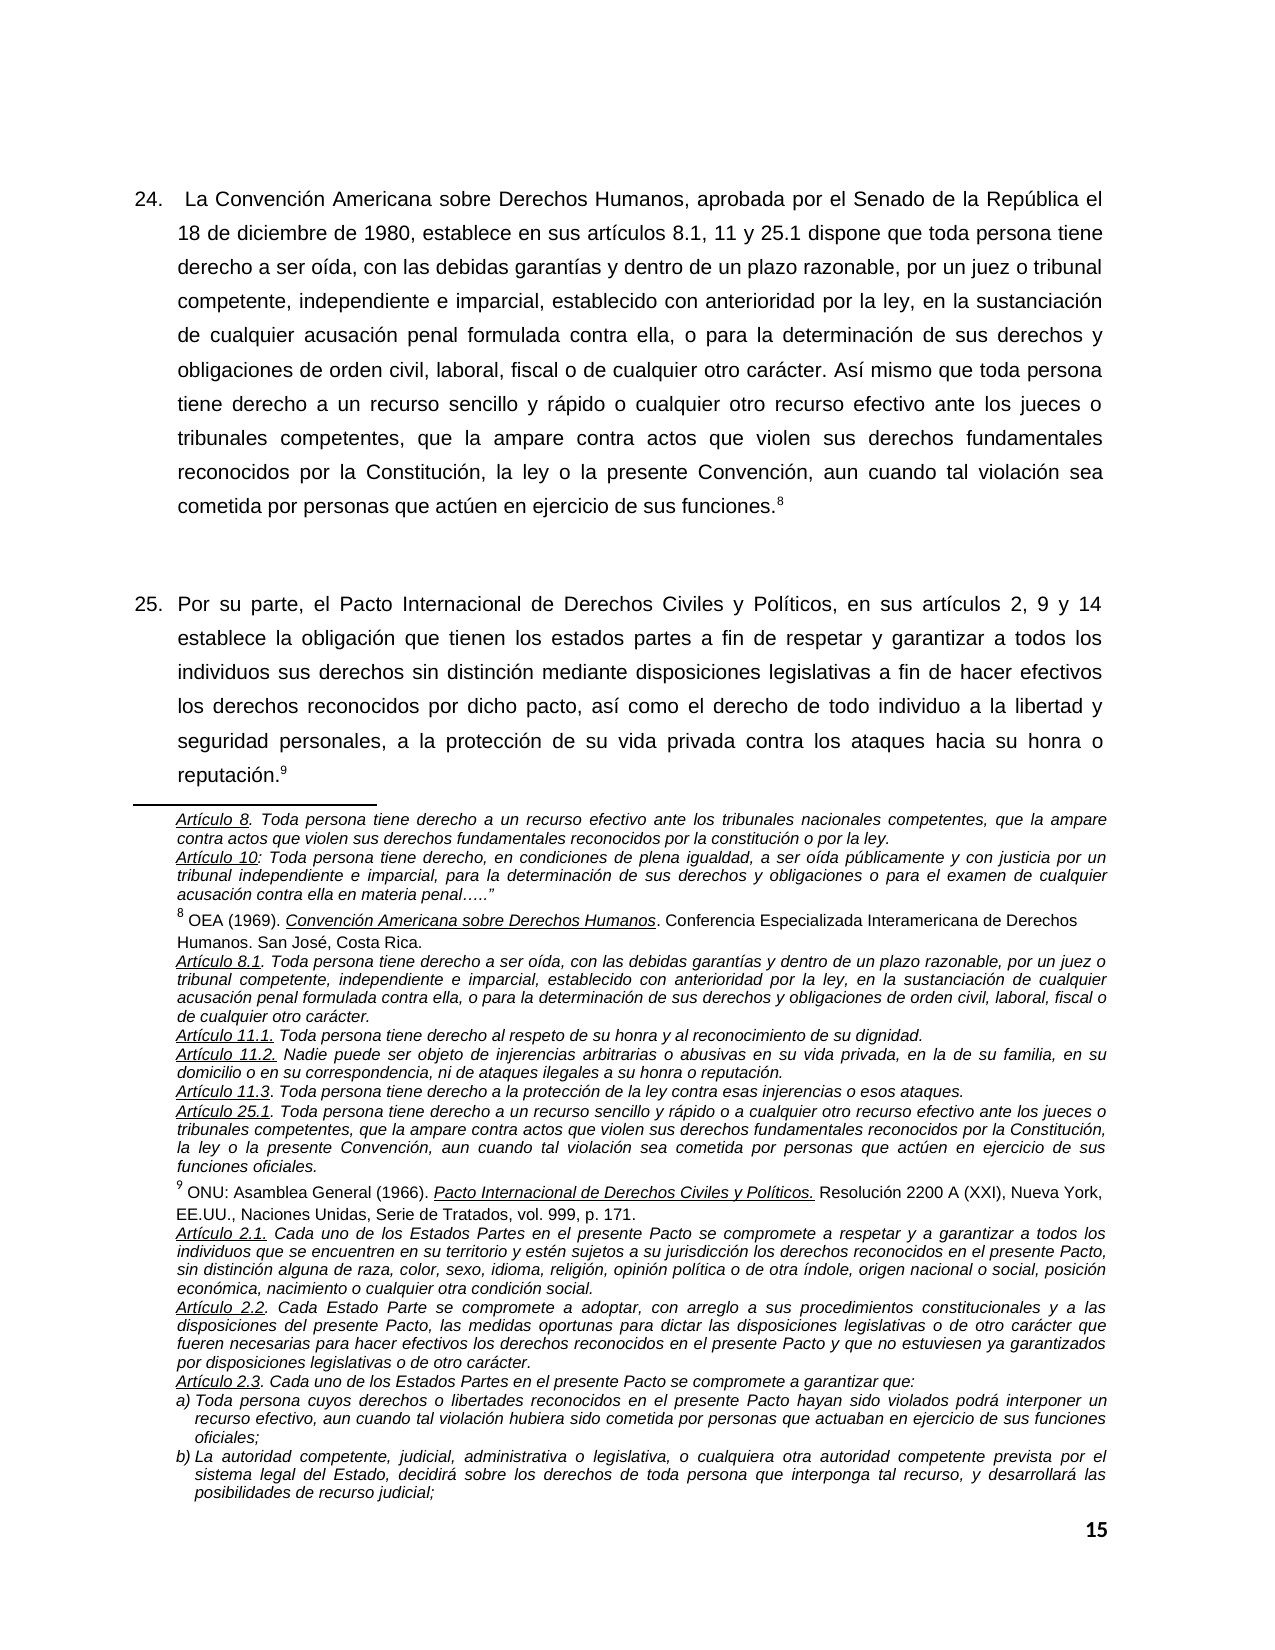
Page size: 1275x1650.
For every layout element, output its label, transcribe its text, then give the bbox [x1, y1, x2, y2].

list La Convención Americana sobre Derechos Humanos, aprobada por el Senado de la República el 18 de diciembre de 1980, establece en sus artículos 8.1, 11 y 25.1 dispone que toda persona tiene derecho a ser oída, con las debidas garantías y dentro de un plazo razonable, por un juez o tribunal competente, independiente e imparcial, establecido con anterioridad por la ley, en la sustanciación de cualquier acusación penal formulada contra ella, o para la determinación de sus derechos y obligaciones de orden civil, laboral, fiscal o de cualquier otro carácter. Así mismo que toda persona tiene derecho a un recurso sencillo y rápido o cualquier otro recurso efectivo ante los jueces o tribunales competentes, que la ampare contra actos que violen sus derechos fundamentales reconocidos por la Constitución, la ley o la presente Convención, aun cuando tal violación sea cometida por personas que actúen en ejercicio de sus funciones. [134, 187, 1104, 518]
list Por su parte, el Pacto Internacional de Derechos Civiles y Políticos, en sus artículos 2, 9 y 14 establece la obligación que tienen los estados partes a fin de respetar y garantizar a todos los individuos sus derechos sin distinción mediante disposiciones legislativas a fin de hacer efectivos los derechos reconocidos por dicho pacto, así como el derecho de todo individuo a la libertad y seguridad personales, a la protección de su vida privada contra los ataques hacia su honra o reputación. [134, 592, 1104, 787]
